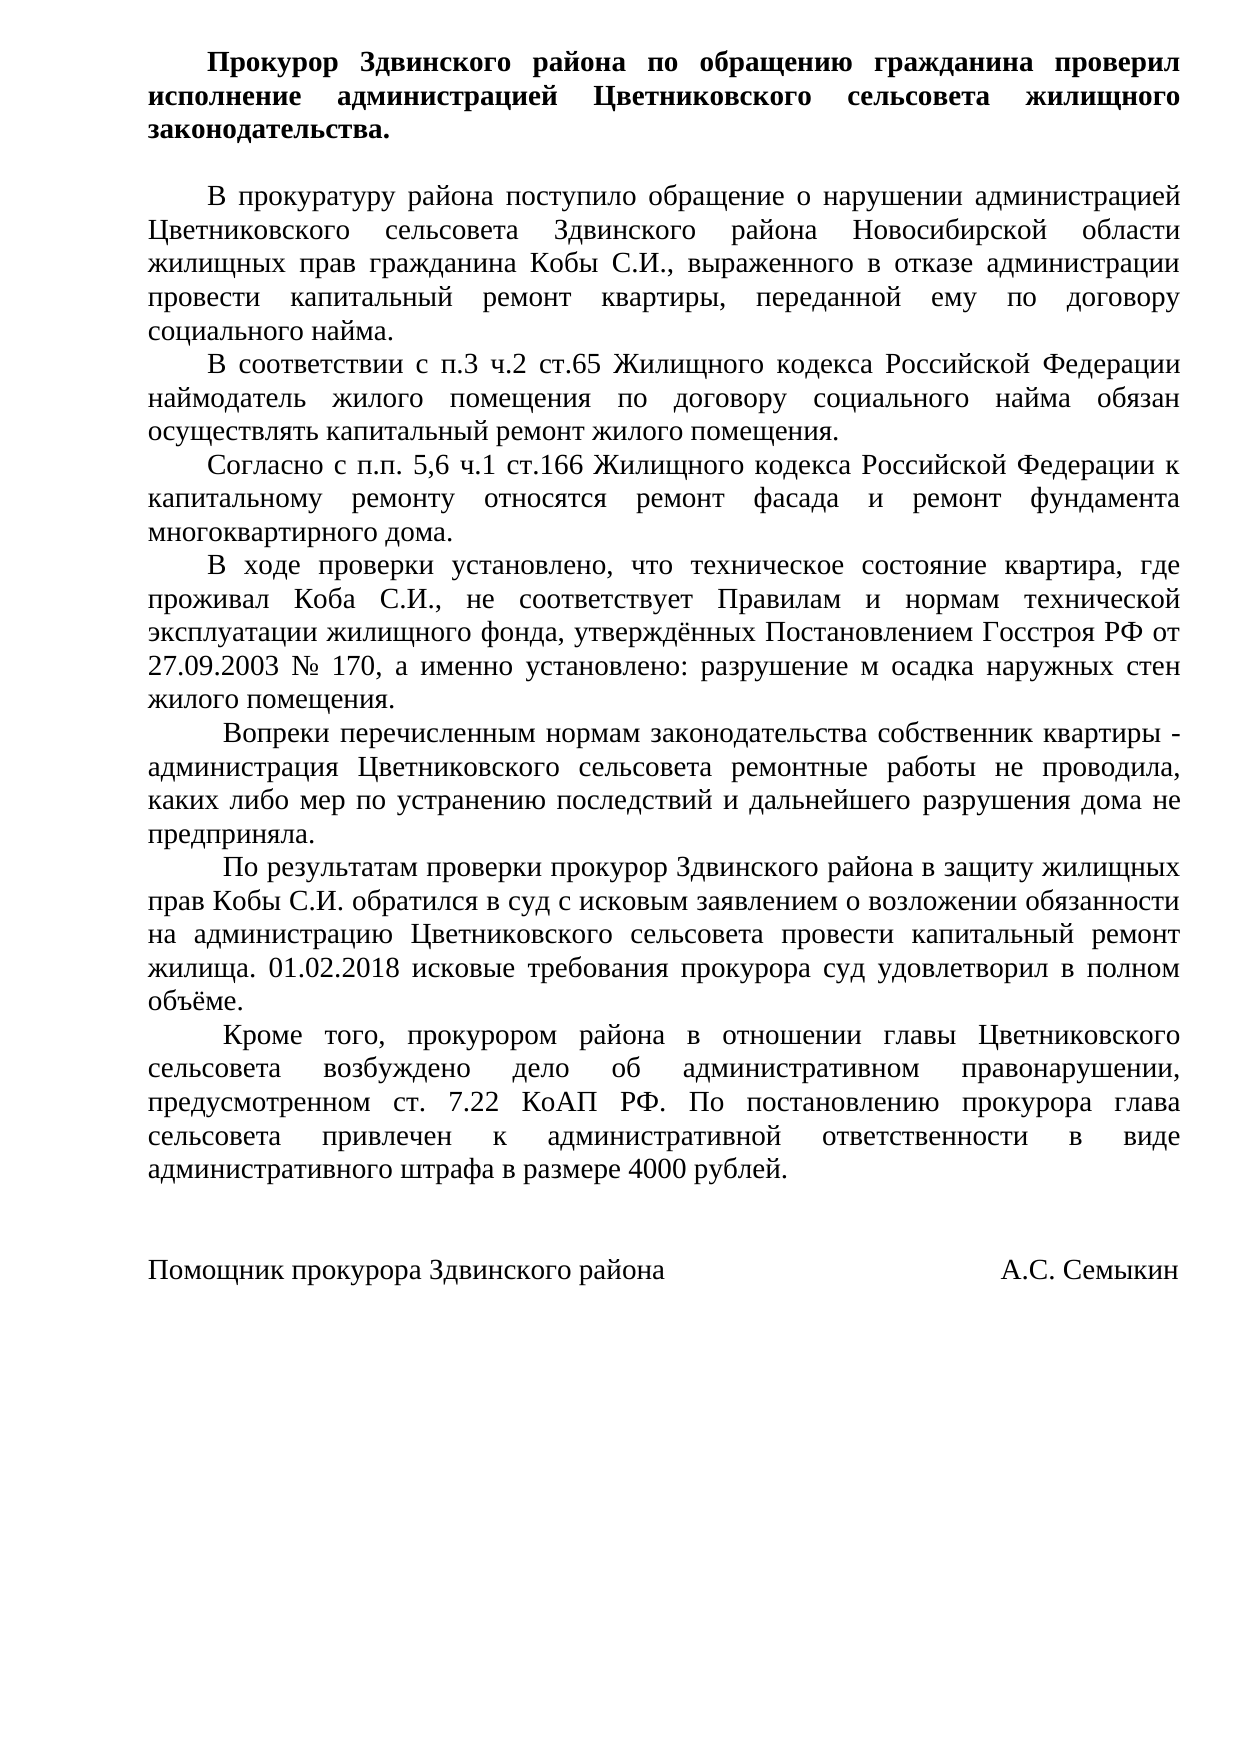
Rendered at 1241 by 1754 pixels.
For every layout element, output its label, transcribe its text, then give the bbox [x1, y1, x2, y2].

text По результатам проверки прокурор Здвинского района в защиту жилищных прав Кобы С.И. обратился в суд с исковым заявлением о возложении обязанности на администрацию Цветниковского сельсовета провести капитальный ремонт жилища. 01.02.2018 исковые требования прокурора суд удовлетворил в полном объёме. [148, 849, 1181, 1017]
text В прокуратуру района поступило обращение о нарушении администрацией Цветниковского сельсовета Здвинского района Новосибирской области жилищных прав гражданина Кобы С.И., выраженного в отказе администрации провести капитальный ремонт квартиры, переданной ему по договору социального найма. [148, 178, 1181, 346]
text Кроме того, прокурором района в отношении главы Цветниковского сельсовета возбуждено дело об административном правонарушении, предусмотренном ст. 7.22 КоАП РФ. По постановлению прокурора глава сельсовета привлечен к административной ответственности в виде административного штрафа в размере 4000 рублей. [148, 1017, 1181, 1185]
text Помощник прокурора Здвинского района А.С. Семыкин [148, 1260, 1181, 1285]
text В ходе проверки установлено, что техническое состояние квартира, где проживал Коба С.И., не соответствует Правилам и нормам технической эксплуатации жилищного фонда, утверждённых Постановлением Госстроя РФ от 27.09.2003 № 170, а именно установлено: разрушение м осадка наружных стен жилого помещения. [148, 547, 1181, 715]
text Согласно с п.п. 5,6 ч.1 ст.166 Жилищного кодекса Российской Федерации к капитальному ремонту относятся ремонт фасада и ремонт фундамента многоквартирного дома. [148, 447, 1181, 547]
text Вопреки перечисленным нормам законодательства собственник квартиры - администрация Цветниковского сельсовета ремонтные работы не проводила, каких либо мер по устранению последствий и дальнейшего разрушения дома не предприняла. [148, 715, 1181, 849]
text В соответствии с п.3 ч.2 ст.65 Жилищного кодекса Российской Федерации наймодатель жилого помещения по договору социального найма обязан осуществлять капитальный ремонт жилого помещения. [148, 346, 1181, 447]
text Прокурор Здвинского района по обращению гражданина проверил исполнение администрацией Цветниковского сельсовета жилищного законодательства. [148, 44, 1181, 145]
